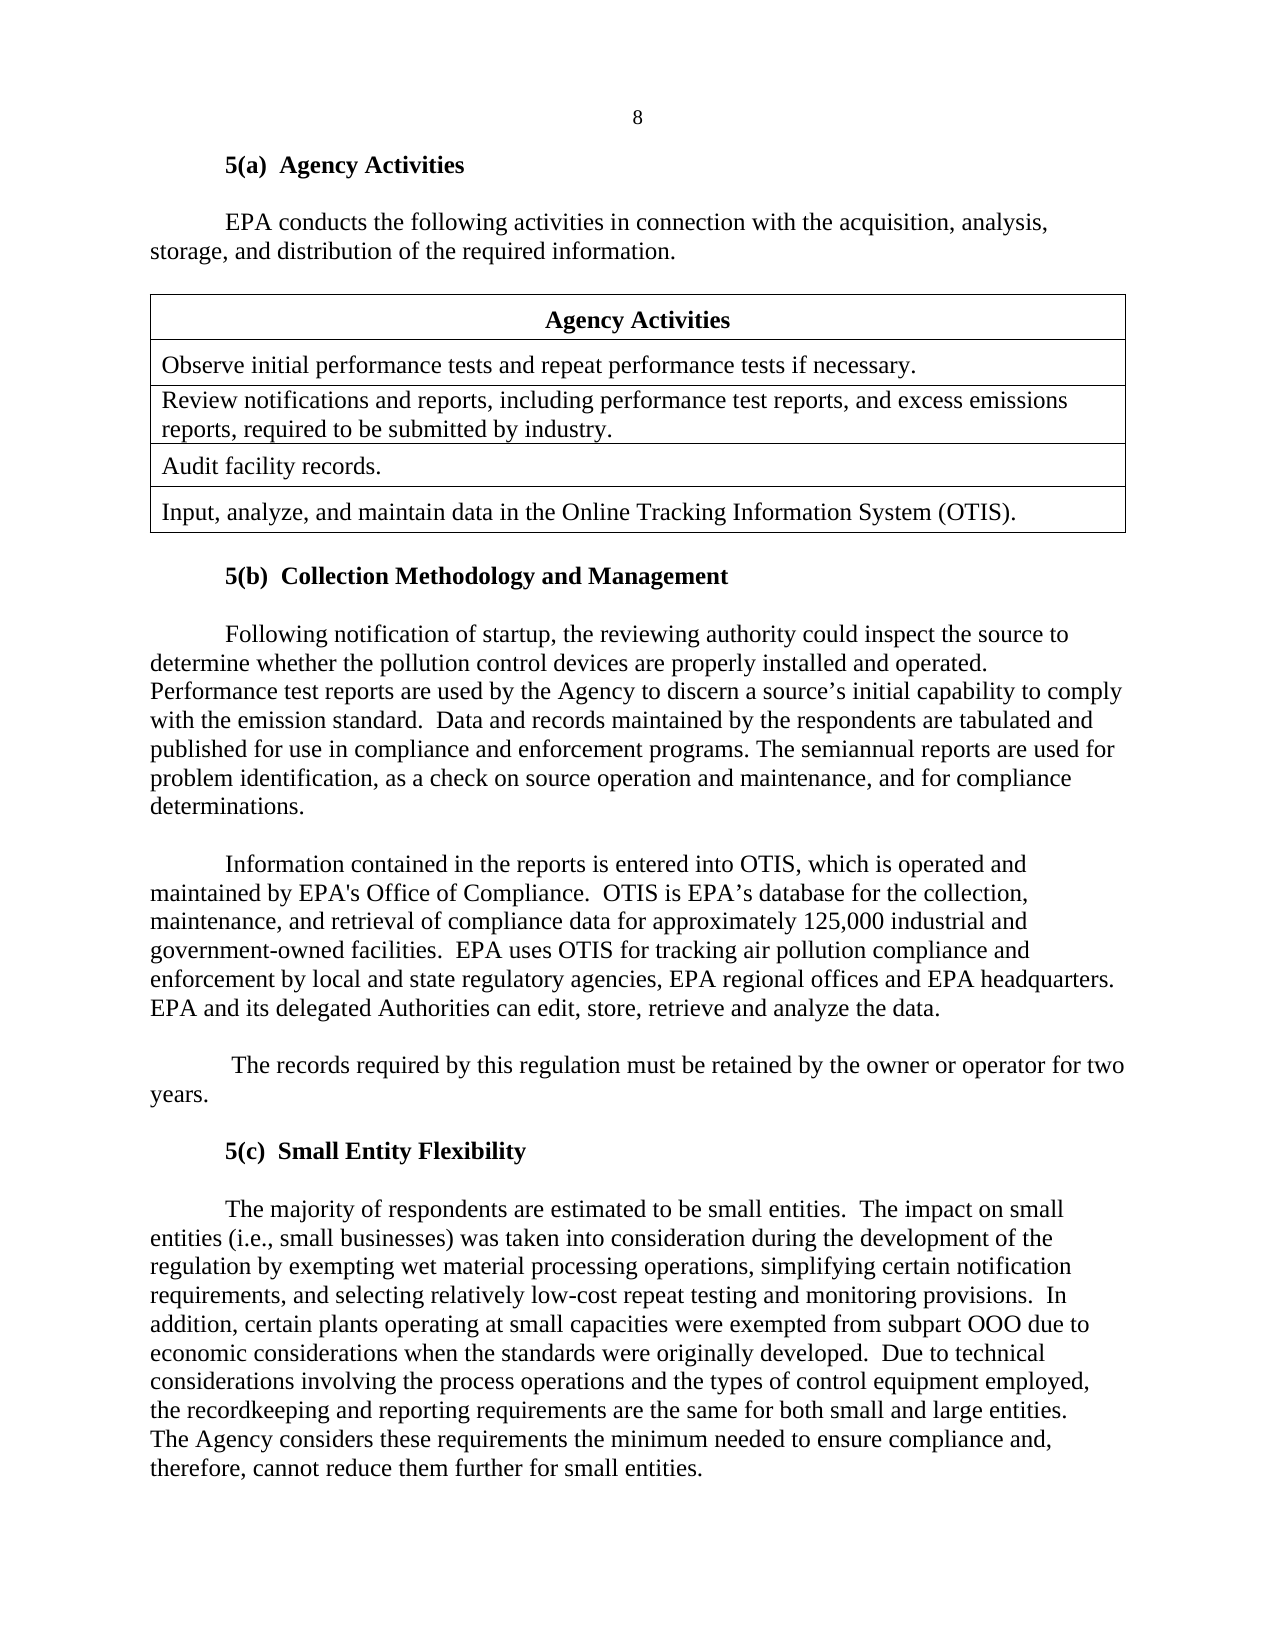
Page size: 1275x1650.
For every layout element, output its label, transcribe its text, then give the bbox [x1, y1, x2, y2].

table_cell Input, analyze, and maintain data in the Online Tracking Information System (OTIS). [151, 487, 1125, 532]
table_cell Audit facility records. [151, 444, 1125, 486]
text EPA conducts the following activities in connection with the acquisition, analysis, storage, and distribution of the required information. [150, 207, 1125, 265]
text The majority of respondents are estimated to be small entities. The impact on small entities (i.e., small businesses) was taken into consideration during the development of the regulation by exempting wet material processing operations, simplifying certain notification requirements, and selecting relatively low-cost repeat testing and monitoring provisions. In addition, certain plants operating at small capacities were exempted from subpart OOO due to economic considerations when the standards were originally developed. Due to technical considerations involving the process operations and the types of control equipment employed, the recordkeeping and reporting requirements are the same for both small and large entities. The Agency considers these requirements the minimum needed to ensure compliance and, therefore, cannot reduce them further for small entities. [150, 1194, 1125, 1481]
text Following notification of startup, the reviewing authority could inspect the source to determine whether the pollution control devices are properly installed and operated. Performance test reports are used by the Agency to discern a source’s initial capability to comply with the emission standard. Data and records maintained by the respondents are tabulated and published for use in compliance and enforcement programs. The semiannual reports are used for problem identification, as a check on source operation and maintenance, and for compliance determinations. [150, 619, 1125, 820]
text Information contained in the reports is entered into OTIS, which is operated and maintained by EPA's Office of Compliance. OTIS is EPA’s database for the collection, maintenance, and retrieval of compliance data for approximately 125,000 industrial and government-owned facilities. EPA uses OTIS for tracking air pollution compliance and enforcement by local and state regulatory agencies, EPA regional offices and EPA headquarters. EPA and its delegated Authorities can edit, store, retrieve and analyze the data. [150, 849, 1125, 1021]
text 5(b) Collection Methodology and Management [150, 561, 1125, 590]
text 5(c) Small Entity Flexibility [150, 1136, 1125, 1165]
table_cell Observe initial performance tests and repeat performance tests if necessary. [151, 340, 1125, 384]
table_cell Review notifications and reports, including performance test reports, and excess emissions reports, required to be submitted by industry. [151, 386, 1125, 443]
table_header Agency Activities [151, 295, 1125, 339]
text 5(a) Agency Activities [150, 150, 1125, 179]
text The records required by this regulation must be retained by the owner or operator for two years. [150, 1050, 1125, 1108]
